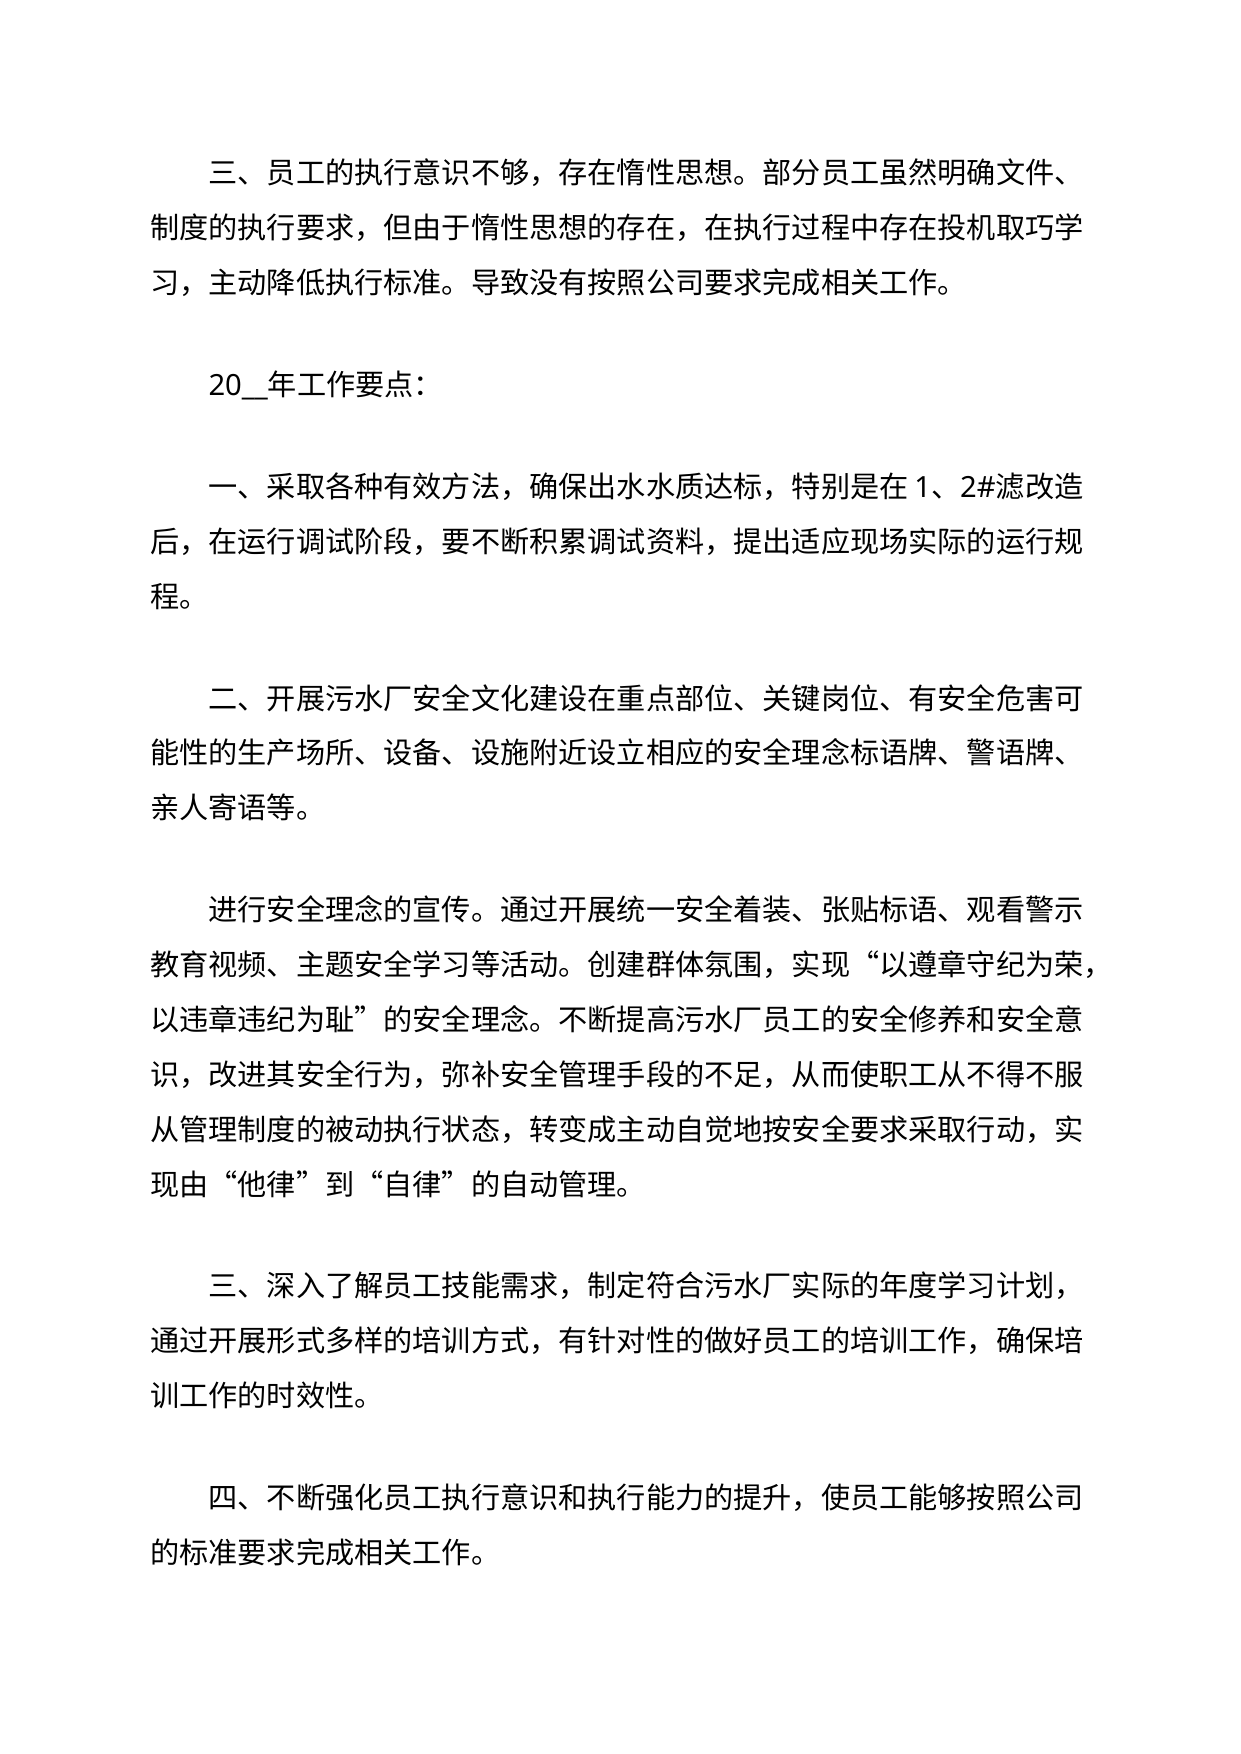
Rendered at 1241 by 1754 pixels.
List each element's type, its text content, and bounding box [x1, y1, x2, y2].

text 进行安全理念的宣传。通过开展统一安全着装、张贴标语、观看警示教育视频、主题安全学习等活动。创建群体氛围，实现“以遵章守纪为荣，以违章违纪为耻”的安全理念。不断提高污水厂员工的安全修养和安全意识，改进其安全行为，弥补安全管理手段的不足，从而使职工从不得不服从管理制度的被动执行状态，转变成主动自觉地按安全要求采取行动，实现由“他律”到“自律”的自动管理。 [150, 887, 1090, 1203]
text 四、不断强化员工执行意识和执行能力的提升，使员工能够按照公司的标准要求完成相关工作。 [150, 1474, 1090, 1572]
text 三、员工的执行意识不够，存在惰性思想。部分员工虽然明确文件、制度的执行要求，但由于惰性思想的存在，在执行过程中存在投机取巧学习，主动降低执行标准。导致没有按照公司要求完成相关工作。 [150, 150, 1090, 302]
text 三、深入了解员工技能需求，制定符合污水厂实际的年度学习计划，通过开展形式多样的培训方式，有针对性的做好员工的培训工作，确保培训工作的时效性。 [150, 1263, 1090, 1415]
text 一、采取各种有效方法，确保出水水质达标，特别是在1、2#滤改造后，在运行调试阶段，要不断积累调试资料，提出适应现场实际的运行规程。 [150, 463, 1090, 616]
text 20__年工作要点： [150, 362, 1090, 404]
text 二、开展污水厂安全文化建设在重点部位、关键岗位、有安全危害可能性的生产场所、设备、设施附近设立相应的安全理念标语牌、警语牌、亲人寄语等。 [150, 675, 1090, 827]
